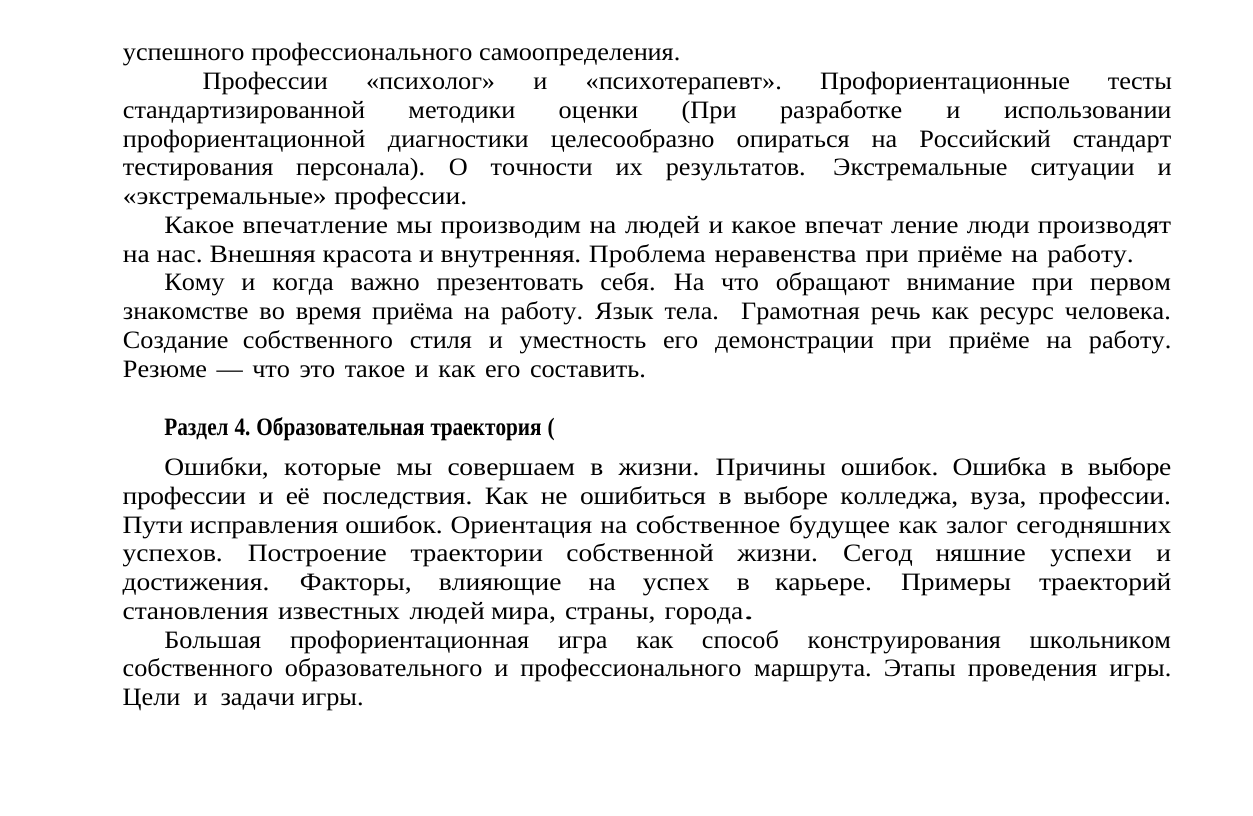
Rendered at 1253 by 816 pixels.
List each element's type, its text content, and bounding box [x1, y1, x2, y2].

text Ошибки, которые мы совершаем в жизни. Причины ошибок. Ошибка в выборе профессии и её последствия. Как не ошибиться в выборе колледжа, вуза, профессии. Пути исправления ошибок. Ориентация на собственное будущее как залог сегодняшних успехов. Построение траектории собственной жизни. Сегод няшние успехи и достижения. Факторы, влияющие на успех в карьере. Примеры траекторий становления известных людей мира, страны, города. [122, 452, 1171, 625]
text Какое впечатление мы производим на людей и какое впечат ление люди производят на нас. Внешняя красота и внутренняя. Проблема неравенства при приёме на работу. [123, 210, 1171, 267]
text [123, 37, 1171, 66]
text Большая профориентационная игра как способ конструирования школьником собственного образовательного и профессионального маршрута. Этапы проведения игры. Цели и задачи игры. [122, 625, 1171, 711]
text Профессии «психолог» и «психотерапевт». Профориентационные тесты стандартизированной методики оценки (При разработке и использовании профориентационной диагностики целесообразно опираться на Российский стандарт тестирования персонала). О точности их результатов. Экстремальные ситуации и «экстремальные» профессии. [123, 66, 1171, 210]
text Кому и когда важно презентовать себя. На что обращают внимание при первом знакомстве во время приёма на работу. Язык тела. Грамотная речь как ресурс человека. Создание собственного стиля и уместность его демонстрации при приёме на работу. Резюме — что это такое и как его составить. [123, 267, 1171, 382]
subtitle Раздел 4. Образовательная траектория ( [123, 412, 1187, 441]
